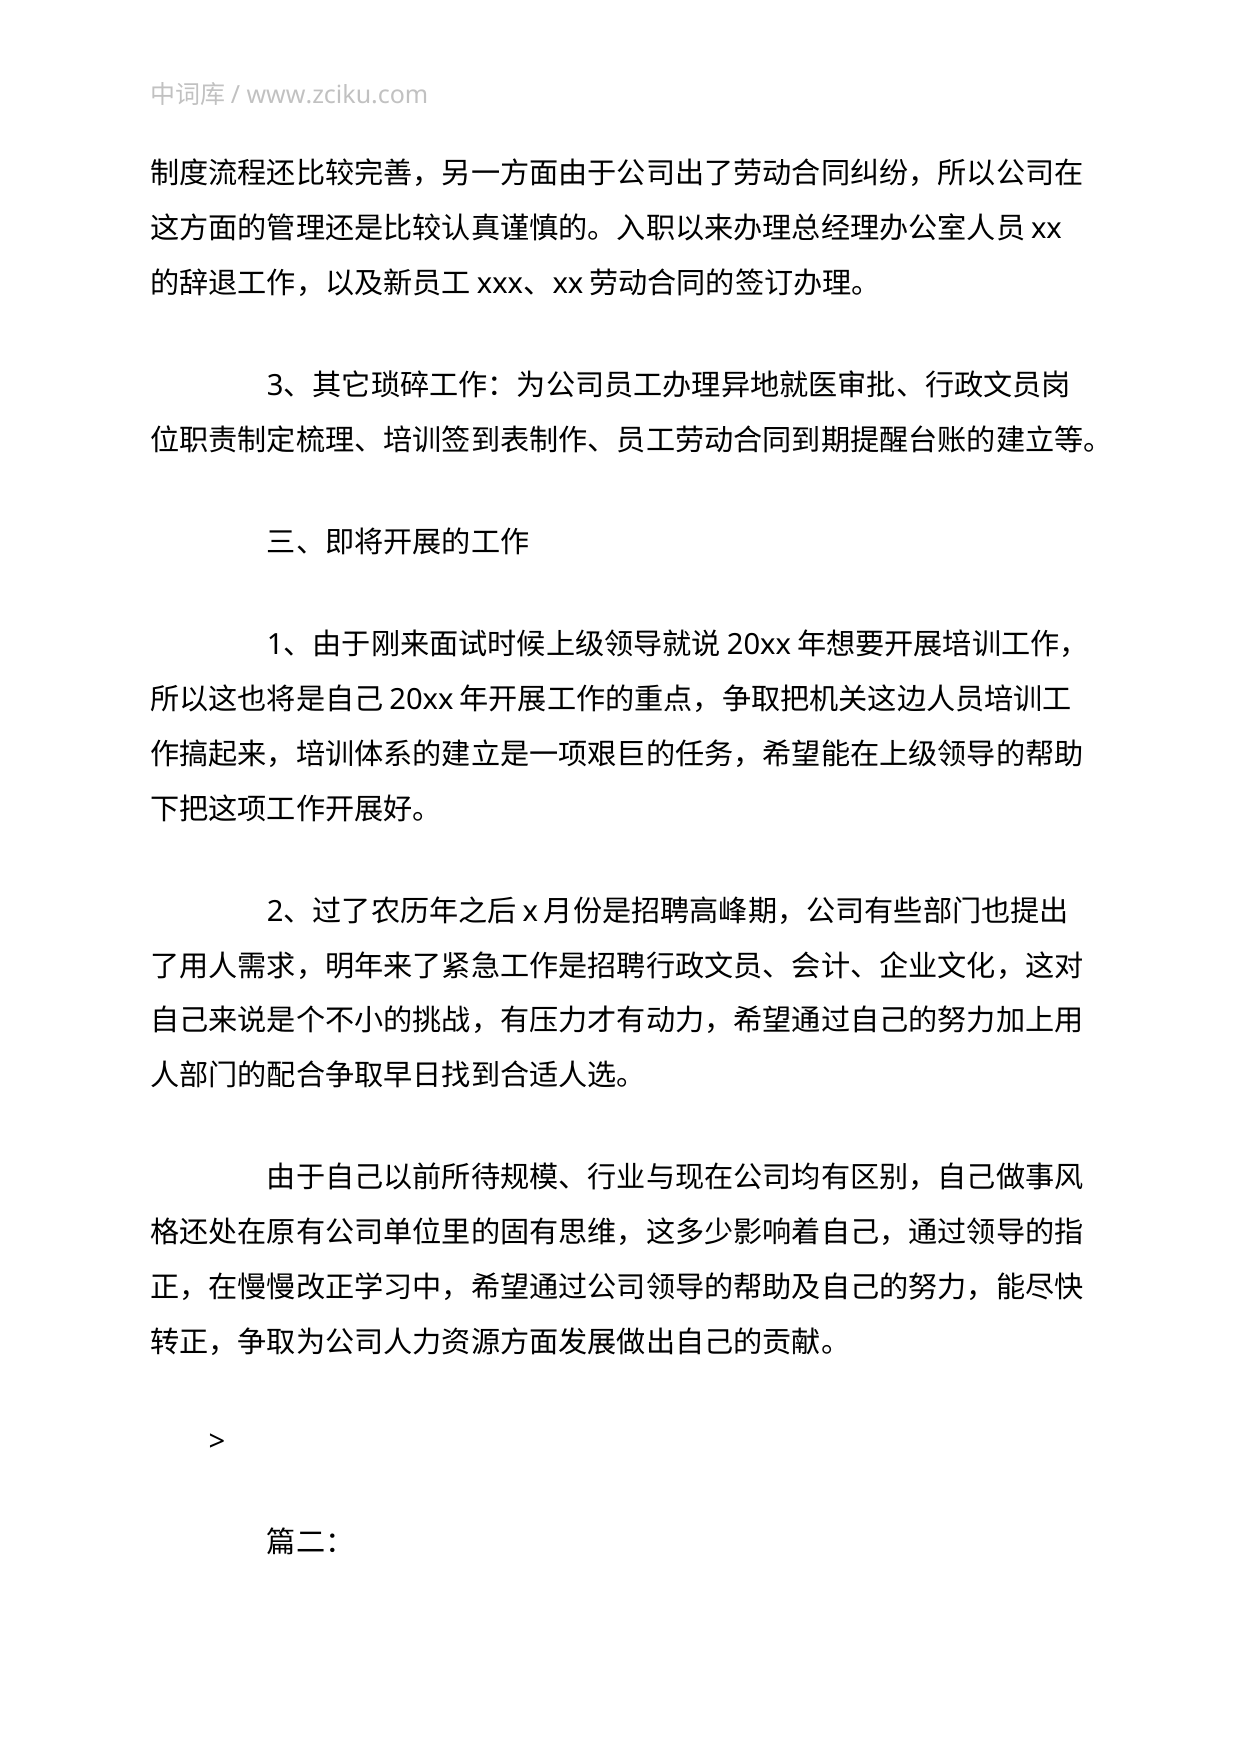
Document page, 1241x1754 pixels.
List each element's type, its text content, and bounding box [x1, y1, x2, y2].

text 3、其它琐碎工作：为公司员工办理异地就医审批、行政文员岗位职责制定梳理、培训签到表制作、员工劳动合同到期提醒台账的建立等。 [150, 362, 1090, 459]
text 篇二： [150, 1518, 1090, 1561]
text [150, 150, 1090, 302]
text 1、由于刚来面试时候上级领导就说20xx年想要开展培训工作，所以这也将是自己20xx年开展工作的重点，争取把机关这边人员培训工作搞起来，培训体系的建立是一项艰巨的任务，希望能在上级领导的帮助下把这项工作开展好。 [150, 620, 1090, 828]
text 由于自己以前所待规模、行业与现在公司均有区别，自己做事风格还处在原有公司单位里的固有思维，这多少影响着自己，通过领导的指正，在慢慢改正学习中，希望通过公司领导的帮助及自己的努力，能尽快转正，争取为公司人力资源方面发展做出自己的贡献。 [150, 1154, 1090, 1361]
text 三、即将开展的工作 [150, 519, 1090, 561]
text > [150, 1420, 1090, 1460]
text 2、过了农历年之后x月份是招聘高峰期，公司有些部门也提出了用人需求，明年来了紧急工作是招聘行政文员、会计、企业文化，这对自己来说是个不小的挑战，有压力才有动力，希望通过自己的努力加上用人部门的配合争取早日找到合适人选。 [150, 887, 1090, 1094]
